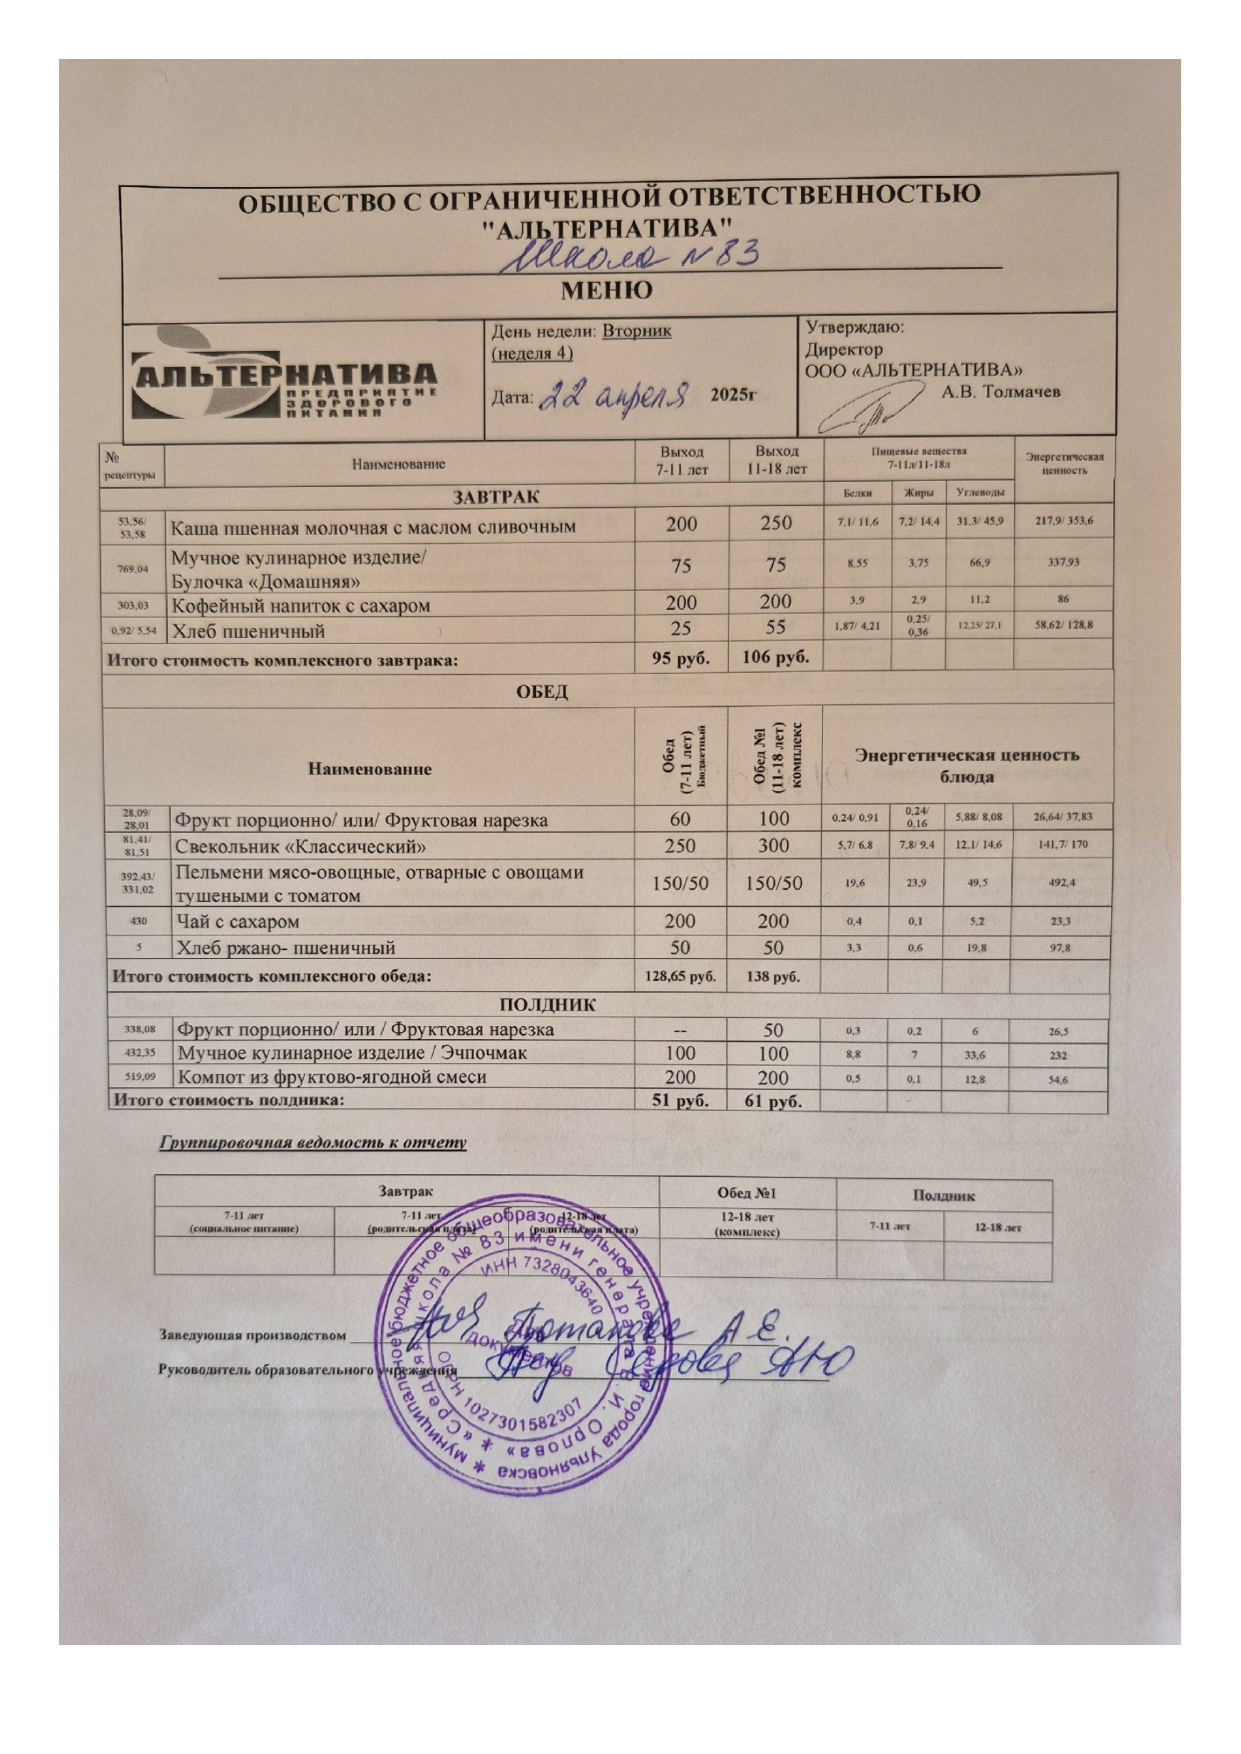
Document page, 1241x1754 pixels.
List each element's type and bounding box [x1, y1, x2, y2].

picture [59, 59, 1182, 1645]
